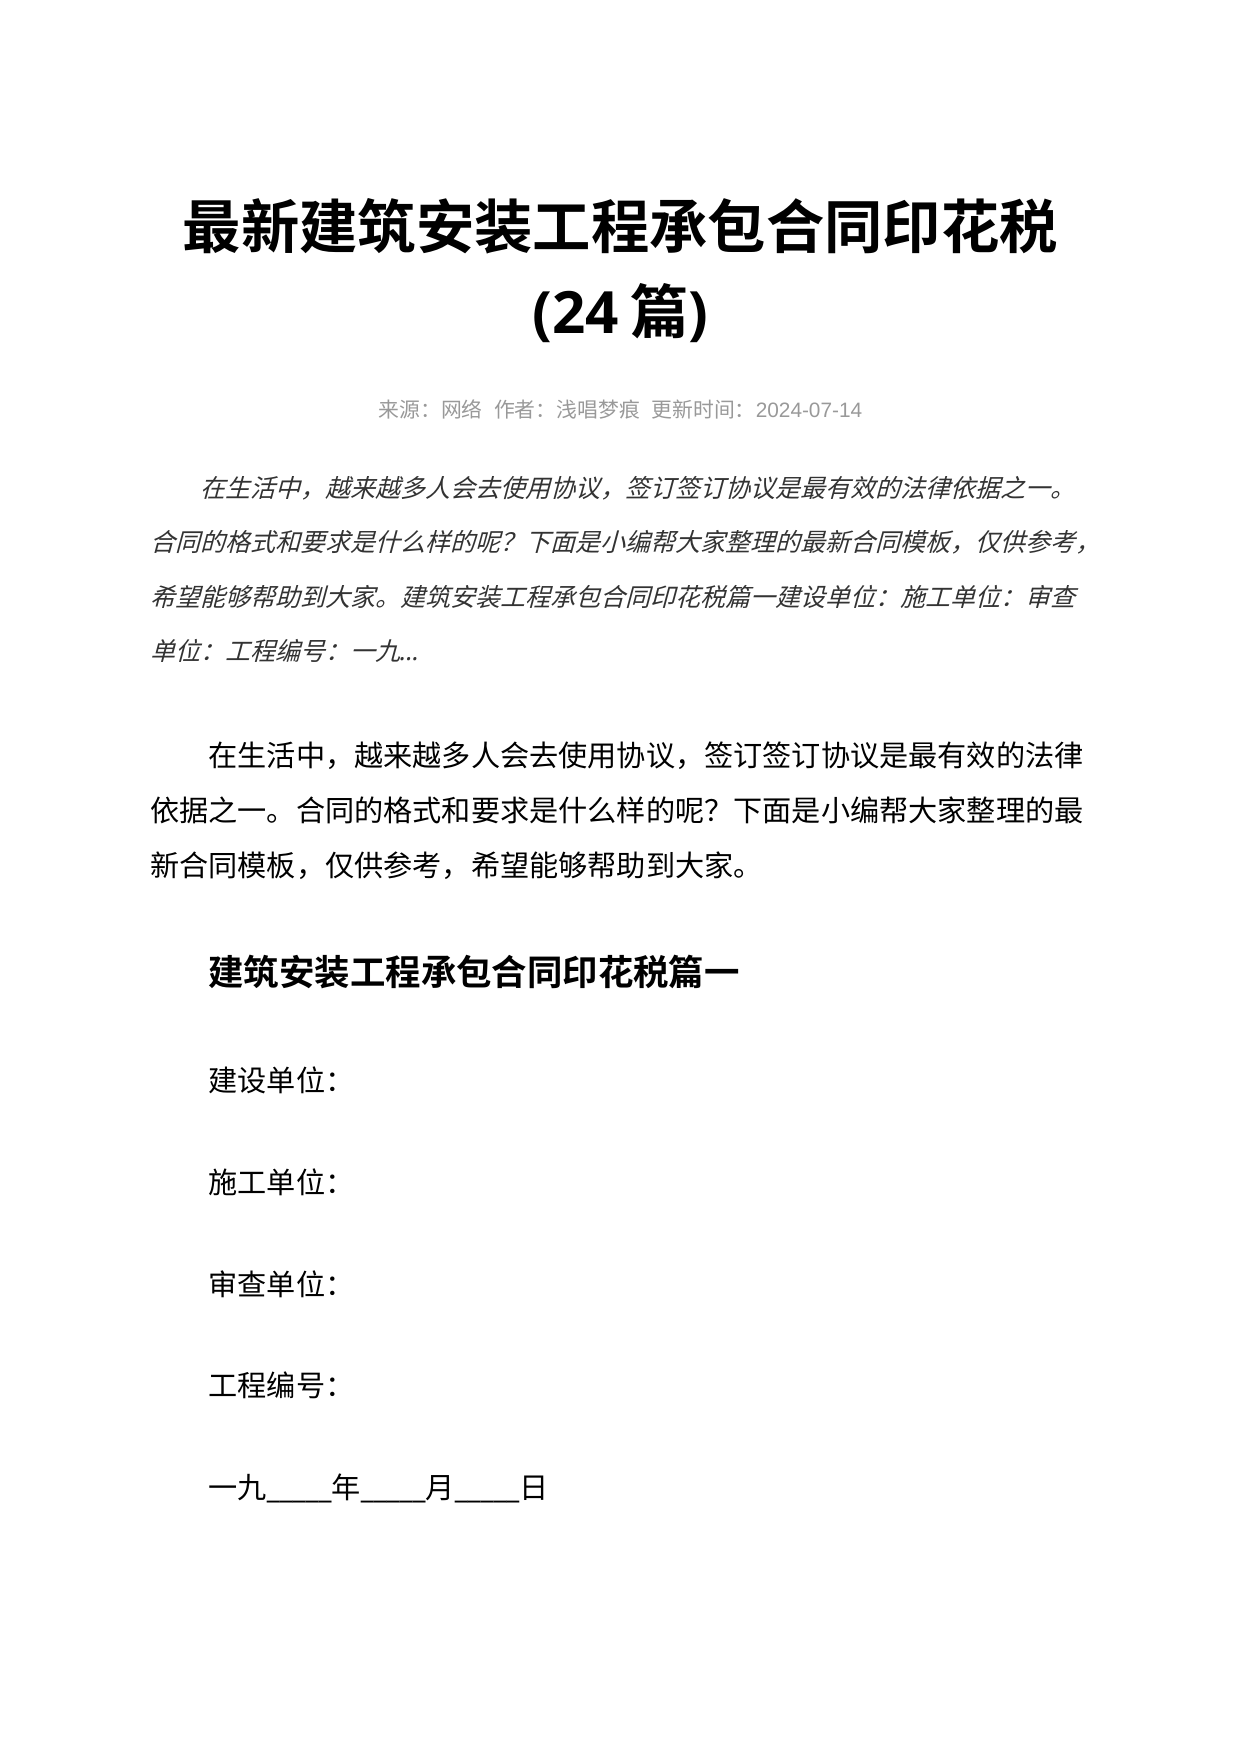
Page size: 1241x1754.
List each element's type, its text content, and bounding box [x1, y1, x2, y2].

text 建筑安装工程承包合同印花税篇一 [150, 944, 1090, 995]
text 在生活中，越来越多人会去使用协议，签订签订协议是最有效的法律依据之一。合同的格式和要求是什么样的呢？下面是小编帮大家整理的最新合同模板，仅供参考，希望能够帮助到大家。 [150, 733, 1090, 885]
text 施工单位： [150, 1159, 1090, 1202]
subtitle 最新建筑安装工程承包合同印花税(24篇) [150, 181, 1090, 351]
text 在生活中，越来越多人会去使用协议，签订签订协议是最有效的法律依据之一。合同的格式和要求是什么样的呢？下面是小编帮大家整理的最新合同模板，仅供参考，希望能够帮助到大家。建筑安装工程承包合同印花税篇一建设单位：施工单位：审查单位：工程编号：一九... [150, 468, 1090, 668]
text 工程编号： [150, 1363, 1090, 1405]
text 一九_____年_____月_____日 [150, 1465, 1090, 1507]
text 来源：网络 作者：浅唱梦痕 更新时间：2024-07-14 [150, 397, 1090, 421]
text 建设单位： [150, 1058, 1090, 1100]
text 审查单位： [150, 1261, 1090, 1303]
